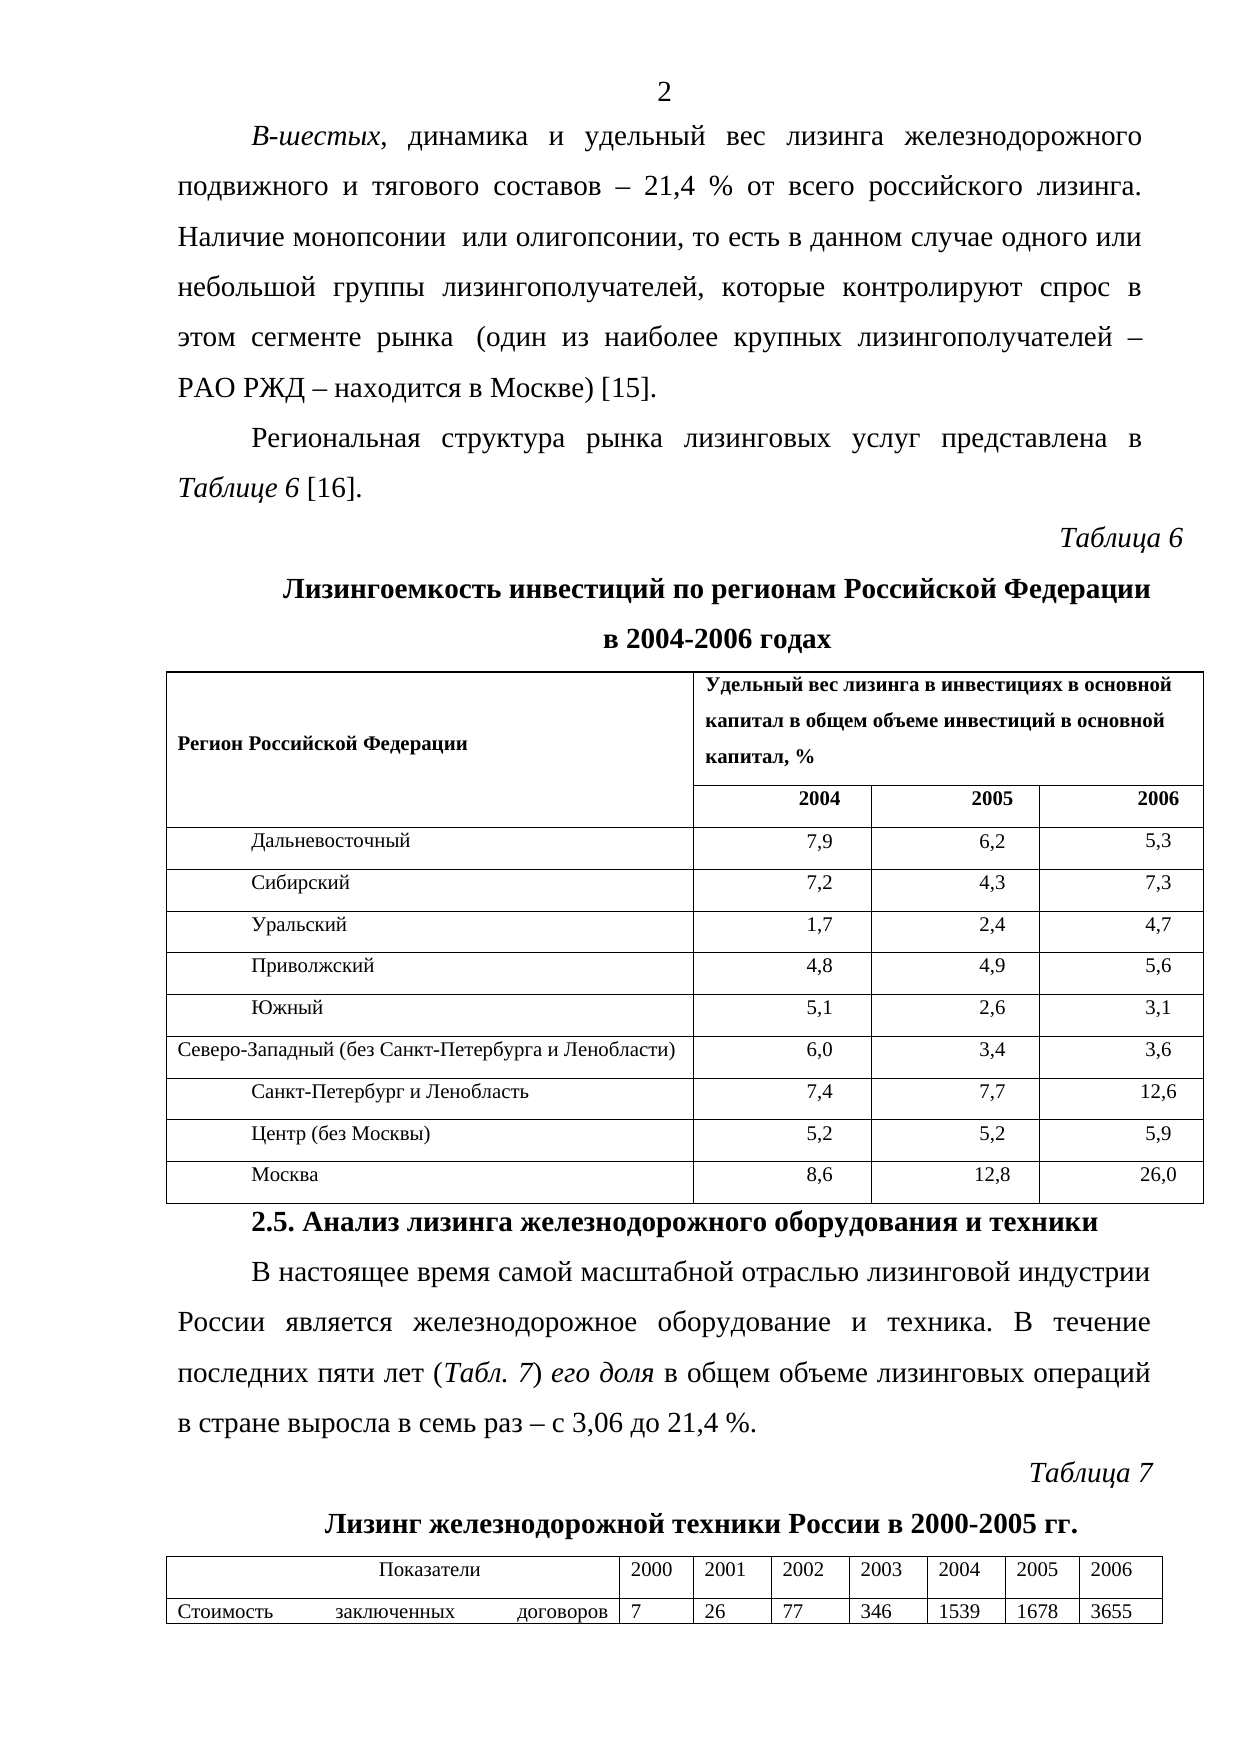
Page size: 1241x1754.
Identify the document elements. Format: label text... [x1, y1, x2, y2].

table_cell Сибирский [167, 870, 693, 911]
table_cell 2,6 [872, 995, 1039, 1036]
table_cell Дальневосточный [167, 828, 693, 869]
table_cell 6,0 [694, 1037, 871, 1078]
table_cell 2,4 [872, 912, 1039, 952]
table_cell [167, 1599, 619, 1623]
table_cell 77 [772, 1599, 849, 1623]
table_cell 2005 [872, 786, 1039, 827]
table_cell 7,4 [694, 1079, 871, 1119]
table_cell 4,9 [872, 953, 1039, 994]
table_cell 5,9 [1040, 1120, 1203, 1161]
table_cell 5,6 [1040, 953, 1203, 994]
table_cell Регион Российской Федерации [167, 673, 693, 827]
table_cell 7,2 [694, 870, 871, 911]
table_header 2005 [1006, 1557, 1079, 1598]
table_cell Удельный вес лизинга в инвестициях в основной капитал в общем объеме инвестиций в основной капитал, % [694, 673, 1203, 785]
table_header Показатели [167, 1557, 619, 1598]
table_cell 4,3 [872, 870, 1039, 911]
table_header Таблица 6 [166, 521, 1203, 571]
table_cell 26,0 [1040, 1162, 1203, 1203]
table_header 2002 [772, 1557, 849, 1598]
table_cell 2006 [1040, 786, 1203, 827]
text Лизинг железнодорожной техники России в 2000-2005 гг. [177, 1506, 1152, 1539]
table_cell 7 [620, 1599, 693, 1623]
table_cell Южный [167, 995, 693, 1036]
table_cell 6,2 [872, 828, 1039, 869]
table_cell 12,8 [872, 1162, 1039, 1203]
table_cell 7,3 [1040, 870, 1203, 911]
table_cell 3655 [1080, 1599, 1162, 1623]
table_cell 4,7 [1040, 912, 1203, 952]
table_cell Москва [167, 1162, 693, 1203]
table_cell 3,6 [1040, 1037, 1203, 1078]
table_cell 5,2 [872, 1120, 1039, 1161]
table_cell 26 [694, 1599, 771, 1623]
table_cell 5,1 [694, 995, 871, 1036]
table_header 2003 [850, 1557, 927, 1598]
table_cell Северо-Западный (без Санкт-Петербурга и Ленобласти) [167, 1037, 693, 1078]
table_cell 4,8 [694, 953, 871, 994]
text В настоящее время самой масштабной отраслью лизинговой индустрии России является железнодорожное оборудование и техника. В течение последних пяти лет (Табл. 7) его доля в общем объеме лизинговых операций в стране выросла в семь раз – с 3,06 до 21,4 %. [177, 1254, 1152, 1439]
table_cell 7,9 [694, 828, 871, 869]
table_cell 7,7 [872, 1079, 1039, 1119]
text В-шестых, динамика и удельный вес лизинга железнодорожного подвижного и тягового составов – 21,4 % от всего российского лизинга. Наличие монопсонии или олигопсонии, то есть в данном случае одного или небольшой группы лизингополучателей, которые контролируют спрос в этом сегменте рынка (один из наиболее крупных лизингополучателей – РАО РЖД – находится в Москве) [15]. [177, 118, 1143, 403]
table_cell Центр (без Москвы) [167, 1120, 693, 1161]
table_header 2001 [694, 1557, 771, 1598]
table_cell 2004 [694, 786, 871, 827]
table_cell 8,6 [694, 1162, 871, 1203]
table_cell 1,7 [694, 912, 871, 952]
table_cell 346 [850, 1599, 927, 1623]
subtitle Таблица 7 [208, 1456, 1160, 1489]
table_cell 1539 [928, 1599, 1005, 1623]
table_header 2004 [928, 1557, 1005, 1598]
table_cell 3,1 [1040, 995, 1203, 1036]
table_header 2006 [1080, 1557, 1162, 1598]
table_header 2000 [620, 1557, 693, 1598]
table_cell 1678 [1006, 1599, 1079, 1623]
table_cell Уральский [167, 912, 693, 952]
table_cell 5,2 [694, 1120, 871, 1161]
table_cell Санкт-Петербург и Ленобласть [167, 1079, 693, 1119]
table_cell 5,3 [1040, 828, 1203, 869]
text 2.5. Анализ лизинга железнодорожного оборудования и техники [177, 1204, 1150, 1237]
table_cell Лизингоемкость инвестиций по регионам Российской Федерации в 2004-2006 годах [166, 571, 1203, 671]
table_cell 12,6 [1040, 1079, 1203, 1119]
table_cell 3,4 [872, 1037, 1039, 1078]
text Региональная структура рынка лизинговых услуг представлена в Таблице 6 [16]. [177, 420, 1143, 504]
table_cell Приволжский [167, 953, 693, 994]
